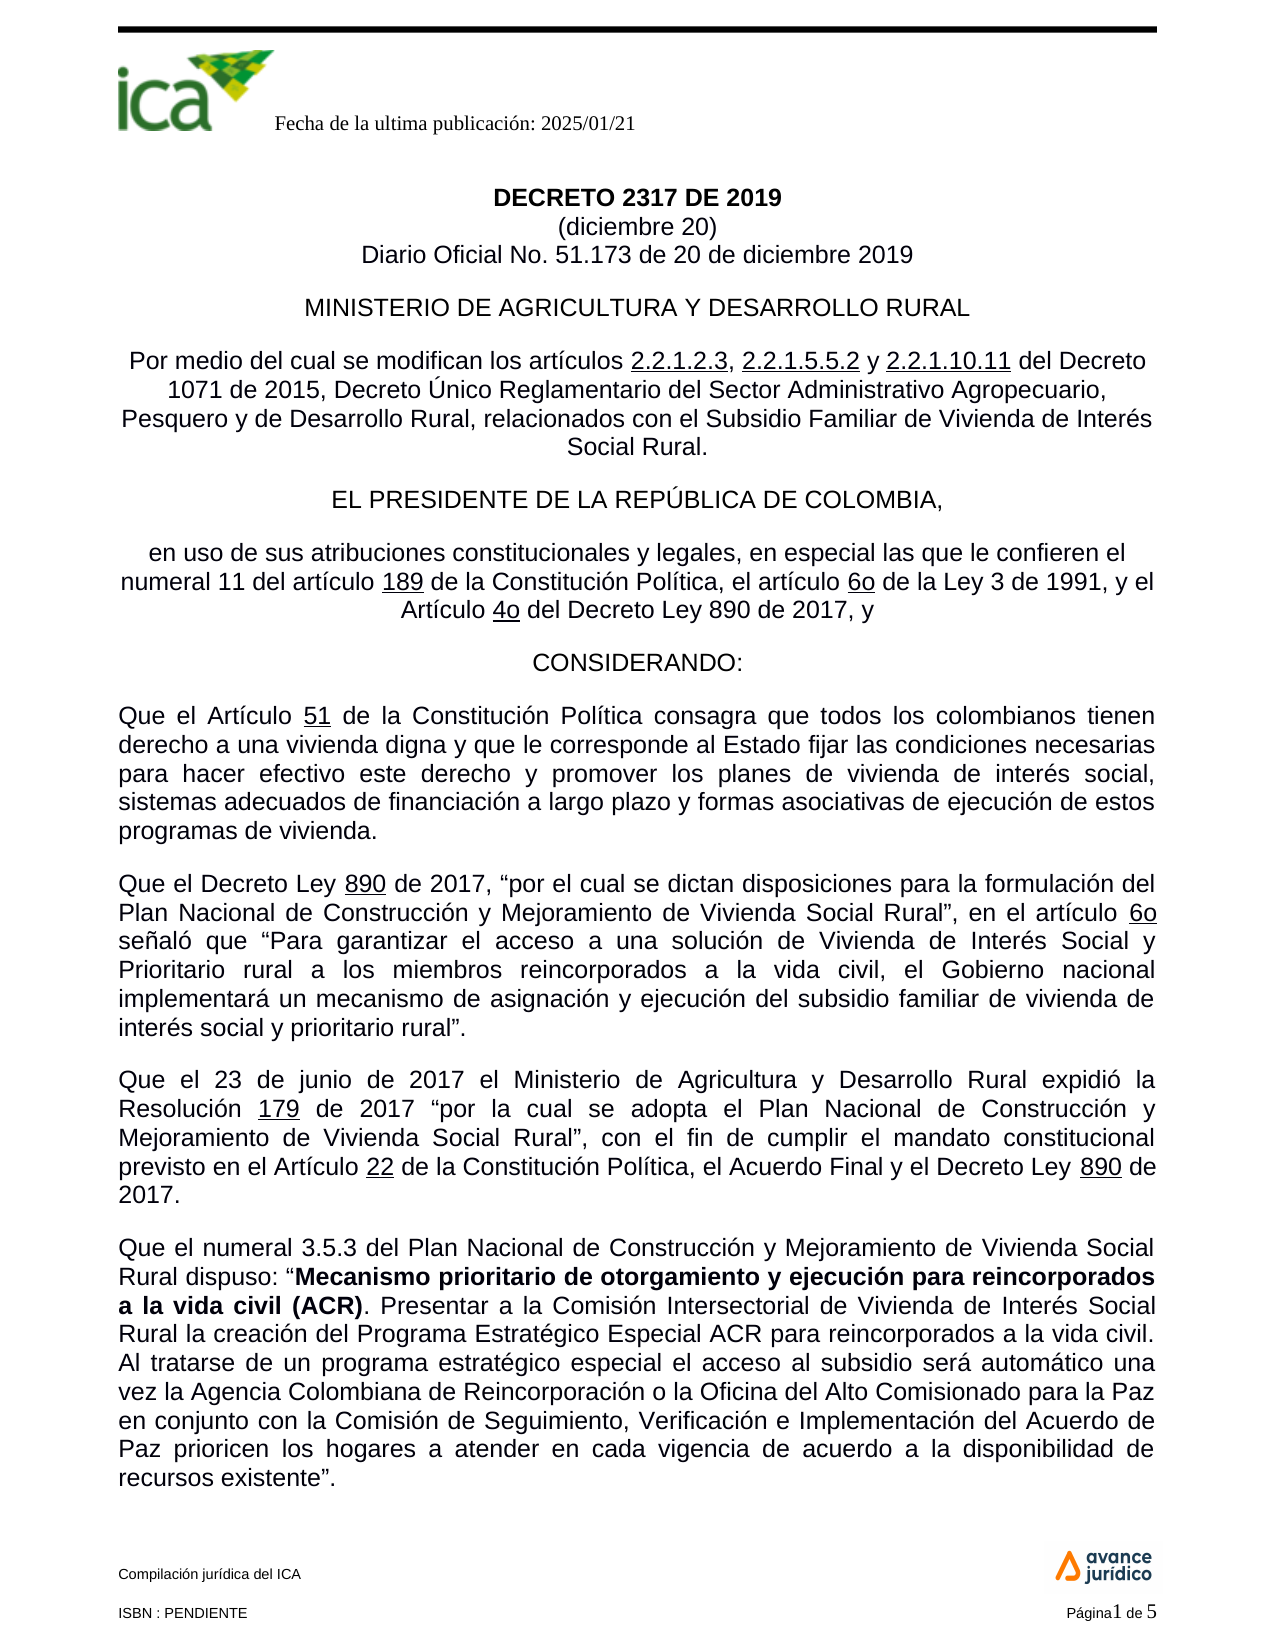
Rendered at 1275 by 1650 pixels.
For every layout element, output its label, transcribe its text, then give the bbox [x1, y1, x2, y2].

text Que el Decreto Ley 890 de 2017, “por el cual se dictan disposiciones para la formulación del Plan Nacional de Construcción y Mejoramiento de Vivienda Social Rural”, en el artículo 6o señaló que “Para garantizar el acceso a una solución de Vivienda de Interés Social y Prioritario rural a los miembros reincorporados a la vida civil, el Gobierno nacional implementará un mecanismo de asignación y ejecución del subsidio familiar de vivienda de interés social y prioritario rural”. [118, 869, 1157, 1041]
text (diciembre 20) [118, 212, 1157, 240]
text MINISTERIO DE AGRICULTURA Y DESARROLLO RURAL [118, 293, 1157, 322]
text Que el Artículo 51 de la Constitución Política consagra que todos los colombianos tienen derecho a una vivienda digna y que le corresponde al Estado fijar las condiciones necesarias para hacer efectivo este derecho y promover los planes de vivienda de interés social, sistemas adecuados de financiación a largo plazo y formas asociativas de ejecución de estos programas de vivienda. [118, 701, 1157, 845]
text en uso de sus atribuciones constitucionales y legales, en especial las que le confieren el numeral 11 del artículo 189 de la Constitución Política, el artículo 6o de la Ley 3 de 1991, y el Artículo 4o del Decreto Ley 890 de 2017, y [118, 538, 1157, 624]
text CONSIDERANDO: [118, 648, 1157, 677]
text Diario Oficial No. 51.173 de 20 de diciembre 2019 [118, 240, 1157, 269]
text Por medio del cual se modifican los artículos 2.2.1.2.3, 2.2.1.5.5.2 y 2.2.1.10.11 del Decreto 1071 de 2015, Decreto Único Reglamentario del Sector Administrativo Agropecuario, Pesquero y de Desarrollo Rural, relacionados con el Subsidio Familiar de Vivienda de Interés Social Rural. [118, 346, 1157, 461]
text &&DECRETO 2317 DE 2019 [118, 183, 1157, 212]
text Que el numeral 3.5.3 del Plan Nacional de Construcción y Mejoramiento de Vivienda Social Rural dispuso: “Mecanismo prioritario de otorgamiento y ejecución para reincorporados a la vida civil (ACR). Presentar a la Comisión Intersectorial de Vivienda de Interés Social Rural la creación del Programa Estratégico Especial ACR para reincorporados a la vida civil. Al tratarse de un programa estratégico especial el acceso al subsidio será automático una vez la Agencia Colombiana de Reincorporación o la Oficina del Alto Comisionado para la Paz en conjunto con la Comisión de Seguimiento, Verificación e Implementación del Acuerdo de Paz prioricen los hogares a atender en cada vigencia de acuerdo a la disponibilidad de recursos existente”. [118, 1233, 1157, 1492]
text EL PRESIDENTE DE LA REPÚBLICA DE COLOMBIA, [118, 485, 1157, 514]
text Que el 23 de junio de 2017 el Ministerio de Agricultura y Desarrollo Rural expidió la Resolución 179 de 2017 “por la cual se adopta el Plan Nacional de Construcción y Mejoramiento de Vivienda Social Rural”, con el fin de cumplir el mandato constitucional previsto en el Artículo 22 de la Constitución Política, el Acuerdo Final y el Decreto Ley 890 de 2017. [118, 1065, 1157, 1209]
